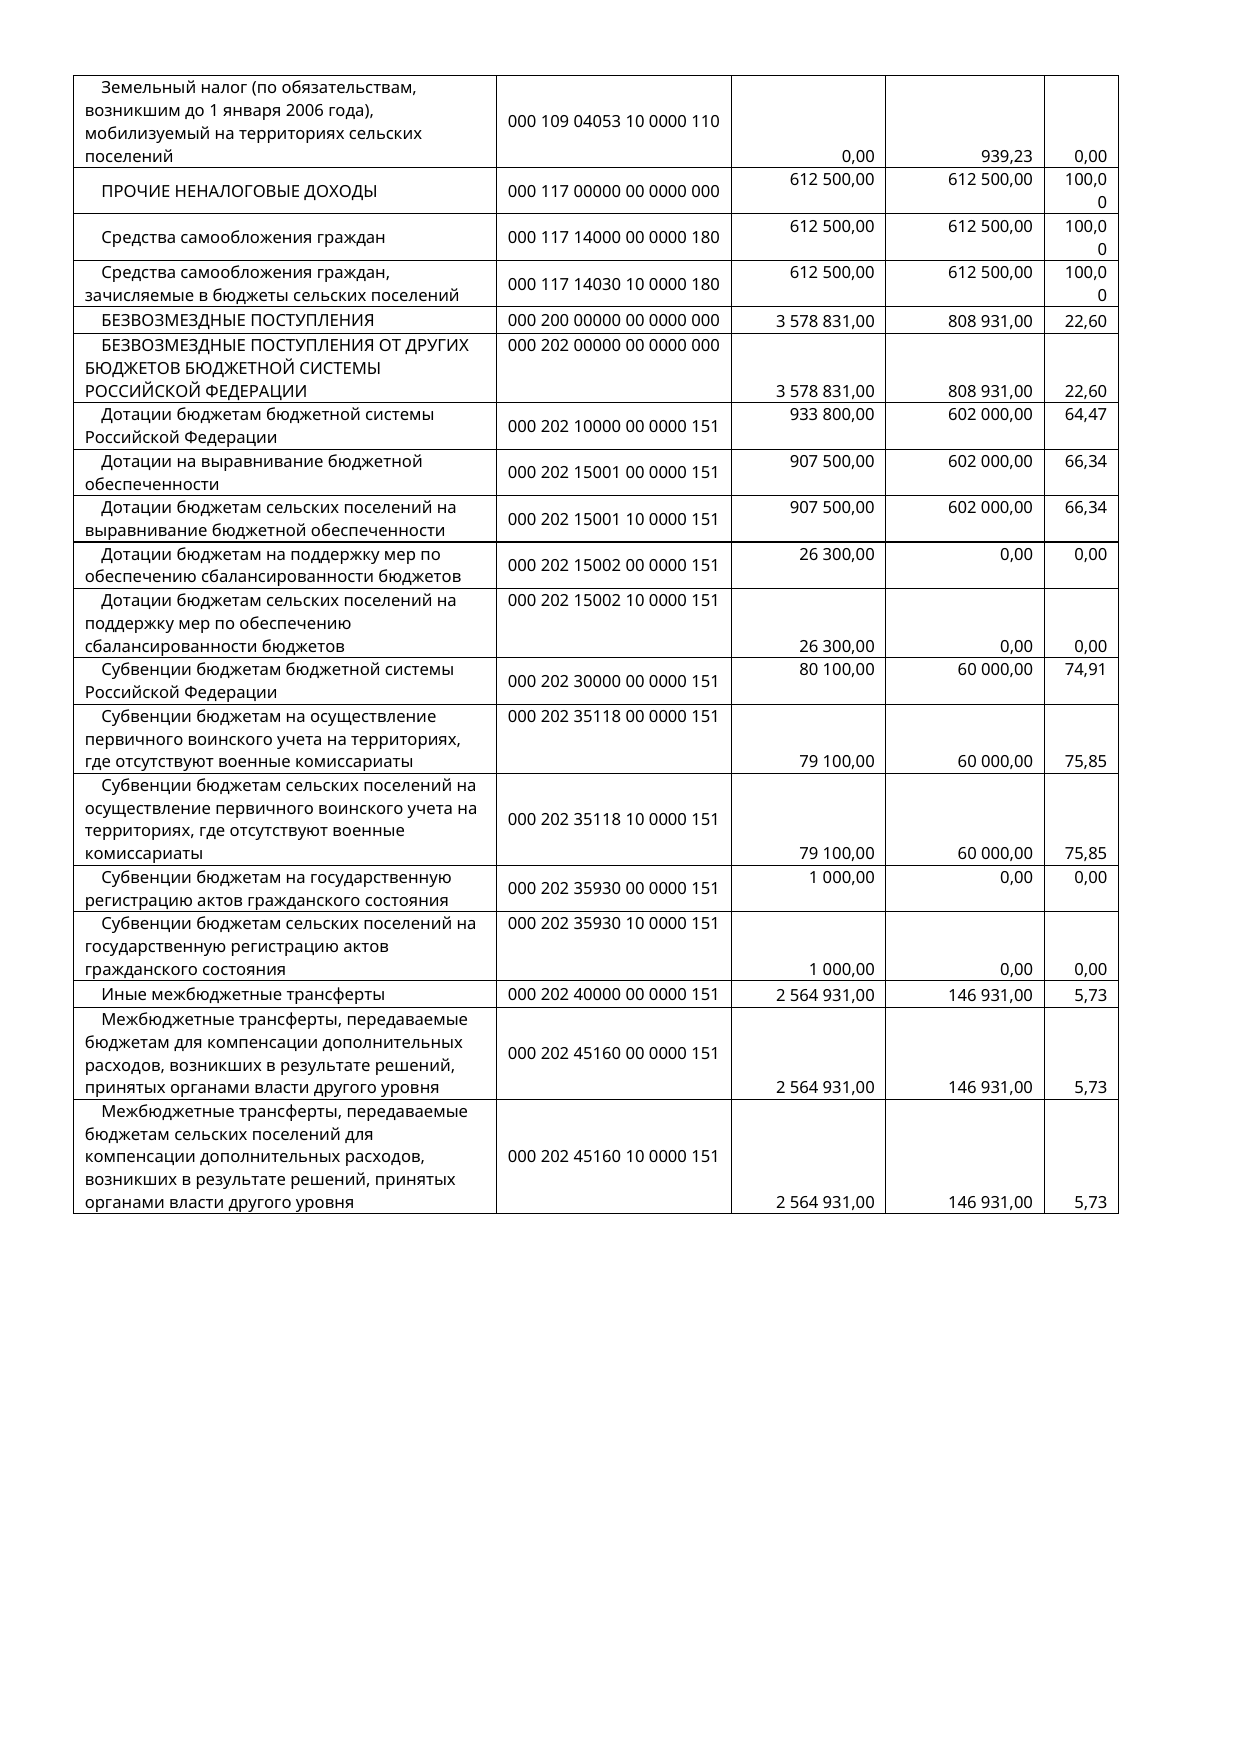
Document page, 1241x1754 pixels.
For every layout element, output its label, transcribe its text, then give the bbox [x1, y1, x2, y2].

table_cell 100,00 [1045, 214, 1118, 260]
table_cell 0,00 [886, 589, 1044, 657]
table_cell 60 000,00 [886, 658, 1044, 703]
table_cell 2 564 931,00 [732, 1100, 885, 1213]
table_cell 146 931,00 [886, 981, 1044, 1007]
table_cell 79 100,00 [732, 774, 885, 864]
table_cell 612 500,00 [886, 261, 1044, 306]
table_cell 60 000,00 [886, 705, 1044, 773]
table_cell 000 202 40000 00 0000 151 [497, 981, 731, 1007]
table_cell 66,34 [1045, 496, 1118, 541]
table_cell 60 000,00 [886, 774, 1044, 864]
table_cell 66,34 [1045, 450, 1118, 495]
table_cell 64,47 [1045, 403, 1118, 448]
table_cell Средства самообложения граждан, зачисляемые в бюджеты сельских поселений [74, 261, 496, 306]
table_cell 612 500,00 [732, 214, 885, 260]
table_cell 000 202 10000 00 0000 151 [497, 403, 731, 448]
table_cell 939,23 [886, 76, 1044, 167]
table_cell 3 578 831,00 [732, 334, 885, 402]
table_cell 000 117 14030 10 0000 180 [497, 261, 731, 306]
table_cell 602 000,00 [886, 403, 1044, 448]
table_cell 100,00 [1045, 168, 1118, 213]
table_cell 5,73 [1045, 1100, 1118, 1213]
table_cell 0,00 [1045, 589, 1118, 657]
table_cell 0,00 [1045, 912, 1118, 980]
table_cell 612 500,00 [886, 214, 1044, 260]
table_cell 000 202 35118 00 0000 151 [497, 705, 731, 773]
table_cell 26 300,00 [732, 543, 885, 588]
table_cell 0,00 [1045, 76, 1118, 167]
table_cell 602 000,00 [886, 496, 1044, 541]
table_cell 000 202 45160 00 0000 151 [497, 1008, 731, 1098]
table_cell 808 931,00 [886, 307, 1044, 333]
table_cell Дотации бюджетам бюджетной системы Российской Федерации [74, 403, 496, 448]
table_cell 22,60 [1045, 334, 1118, 402]
table_cell 1 000,00 [732, 866, 885, 911]
table_cell 79 100,00 [732, 705, 885, 773]
table_cell Субвенции бюджетам на государственную регистрацию актов гражданского состояния [74, 866, 496, 911]
table_cell 000 202 35930 00 0000 151 [497, 866, 731, 911]
table_cell Земельный налог (по обязательствам, возникшим до 1 января 2006 года), мобилизуемый на территориях сельских поселений [74, 76, 496, 167]
table_cell 0,00 [732, 76, 885, 167]
table_cell 612 500,00 [732, 168, 885, 213]
table_cell 5,73 [1045, 1008, 1118, 1098]
table_cell 000 117 14000 00 0000 180 [497, 214, 731, 260]
table_cell 000 202 35118 10 0000 151 [497, 774, 731, 864]
table_cell 000 117 00000 00 0000 000 [497, 168, 731, 213]
table_cell 612 500,00 [732, 261, 885, 306]
table_cell Субвенции бюджетам сельских поселений на государственную регистрацию актов гражданского состояния [74, 912, 496, 980]
table_cell 0,00 [886, 866, 1044, 911]
table_cell Субвенции бюджетам на осуществление первичного воинского учета на территориях, где отсутствуют военные комиссариаты [74, 705, 496, 773]
table_cell 933 800,00 [732, 403, 885, 448]
table_cell Межбюджетные трансферты, передаваемые бюджетам сельских поселений для компенсации дополнительных расходов, возникших в результате решений, принятых органами власти другого уровня [74, 1100, 496, 1213]
table_cell 22,60 [1045, 307, 1118, 333]
table_cell Дотации бюджетам сельских поселений на выравнивание бюджетной обеспеченности [74, 496, 496, 541]
table_cell 2 564 931,00 [732, 981, 885, 1007]
table_cell 2 564 931,00 [732, 1008, 885, 1098]
table_cell 000 202 35930 10 0000 151 [497, 912, 731, 980]
table_cell Межбюджетные трансферты, передаваемые бюджетам для компенсации дополнительных расходов, возникших в результате решений, принятых органами власти другого уровня [74, 1008, 496, 1098]
table_cell Иные межбюджетные трансферты [74, 981, 496, 1007]
table_cell 000 202 30000 00 0000 151 [497, 658, 731, 703]
table_cell 602 000,00 [886, 450, 1044, 495]
table_cell 808 931,00 [886, 334, 1044, 402]
table_cell Субвенции бюджетам сельских поселений на осуществление первичного воинского учета на территориях, где отсутствуют военные комиссариаты [74, 774, 496, 864]
table_cell 0,00 [886, 543, 1044, 588]
table_cell 000 109 04053 10 0000 110 [497, 76, 731, 167]
table_cell 146 931,00 [886, 1008, 1044, 1098]
table_cell Дотации на выравнивание бюджетной обеспеченности [74, 450, 496, 495]
table_cell 612 500,00 [886, 168, 1044, 213]
table_cell 000 202 15001 10 0000 151 [497, 496, 731, 541]
table_cell 5,73 [1045, 981, 1118, 1007]
table_cell 3 578 831,00 [732, 307, 885, 333]
table_cell Субвенции бюджетам бюджетной системы Российской Федерации [74, 658, 496, 703]
table_cell 26 300,00 [732, 589, 885, 657]
table_cell 146 931,00 [886, 1100, 1044, 1213]
table_cell 000 202 45160 10 0000 151 [497, 1100, 731, 1213]
table_cell 80 100,00 [732, 658, 885, 703]
table_cell 907 500,00 [732, 496, 885, 541]
table_cell Дотации бюджетам сельских поселений на поддержку мер по обеспечению сбалансированности бюджетов [74, 589, 496, 657]
table_cell 907 500,00 [732, 450, 885, 495]
table_cell 74,91 [1045, 658, 1118, 703]
table_cell 000 202 15002 00 0000 151 [497, 543, 731, 588]
table_cell 0,00 [1045, 543, 1118, 588]
table_cell 0,00 [886, 912, 1044, 980]
table_cell 0,00 [1045, 866, 1118, 911]
table_cell БЕЗВОЗМЕЗДНЫЕ ПОСТУПЛЕНИЯ [74, 307, 496, 333]
table_cell ПРОЧИЕ НЕНАЛОГОВЫЕ ДОХОДЫ [74, 168, 496, 213]
table_cell 75,85 [1045, 774, 1118, 864]
table_cell 100,00 [1045, 261, 1118, 306]
table_cell 000 202 15002 10 0000 151 [497, 589, 731, 657]
table_cell 000 202 15001 00 0000 151 [497, 450, 731, 495]
table_cell 1 000,00 [732, 912, 885, 980]
table_cell Средства самообложения граждан [74, 214, 496, 260]
table_cell Дотации бюджетам на поддержку мер по обеспечению сбалансированности бюджетов [74, 543, 496, 588]
table_cell БЕЗВОЗМЕЗДНЫЕ ПОСТУПЛЕНИЯ ОТ ДРУГИХ БЮДЖЕТОВ БЮДЖЕТНОЙ СИСТЕМЫ РОССИЙСКОЙ ФЕДЕРАЦИИ [74, 334, 496, 402]
table_cell 000 200 00000 00 0000 000 [497, 307, 731, 333]
table_cell 000 202 00000 00 0000 000 [497, 334, 731, 402]
table_cell 75,85 [1045, 705, 1118, 773]
